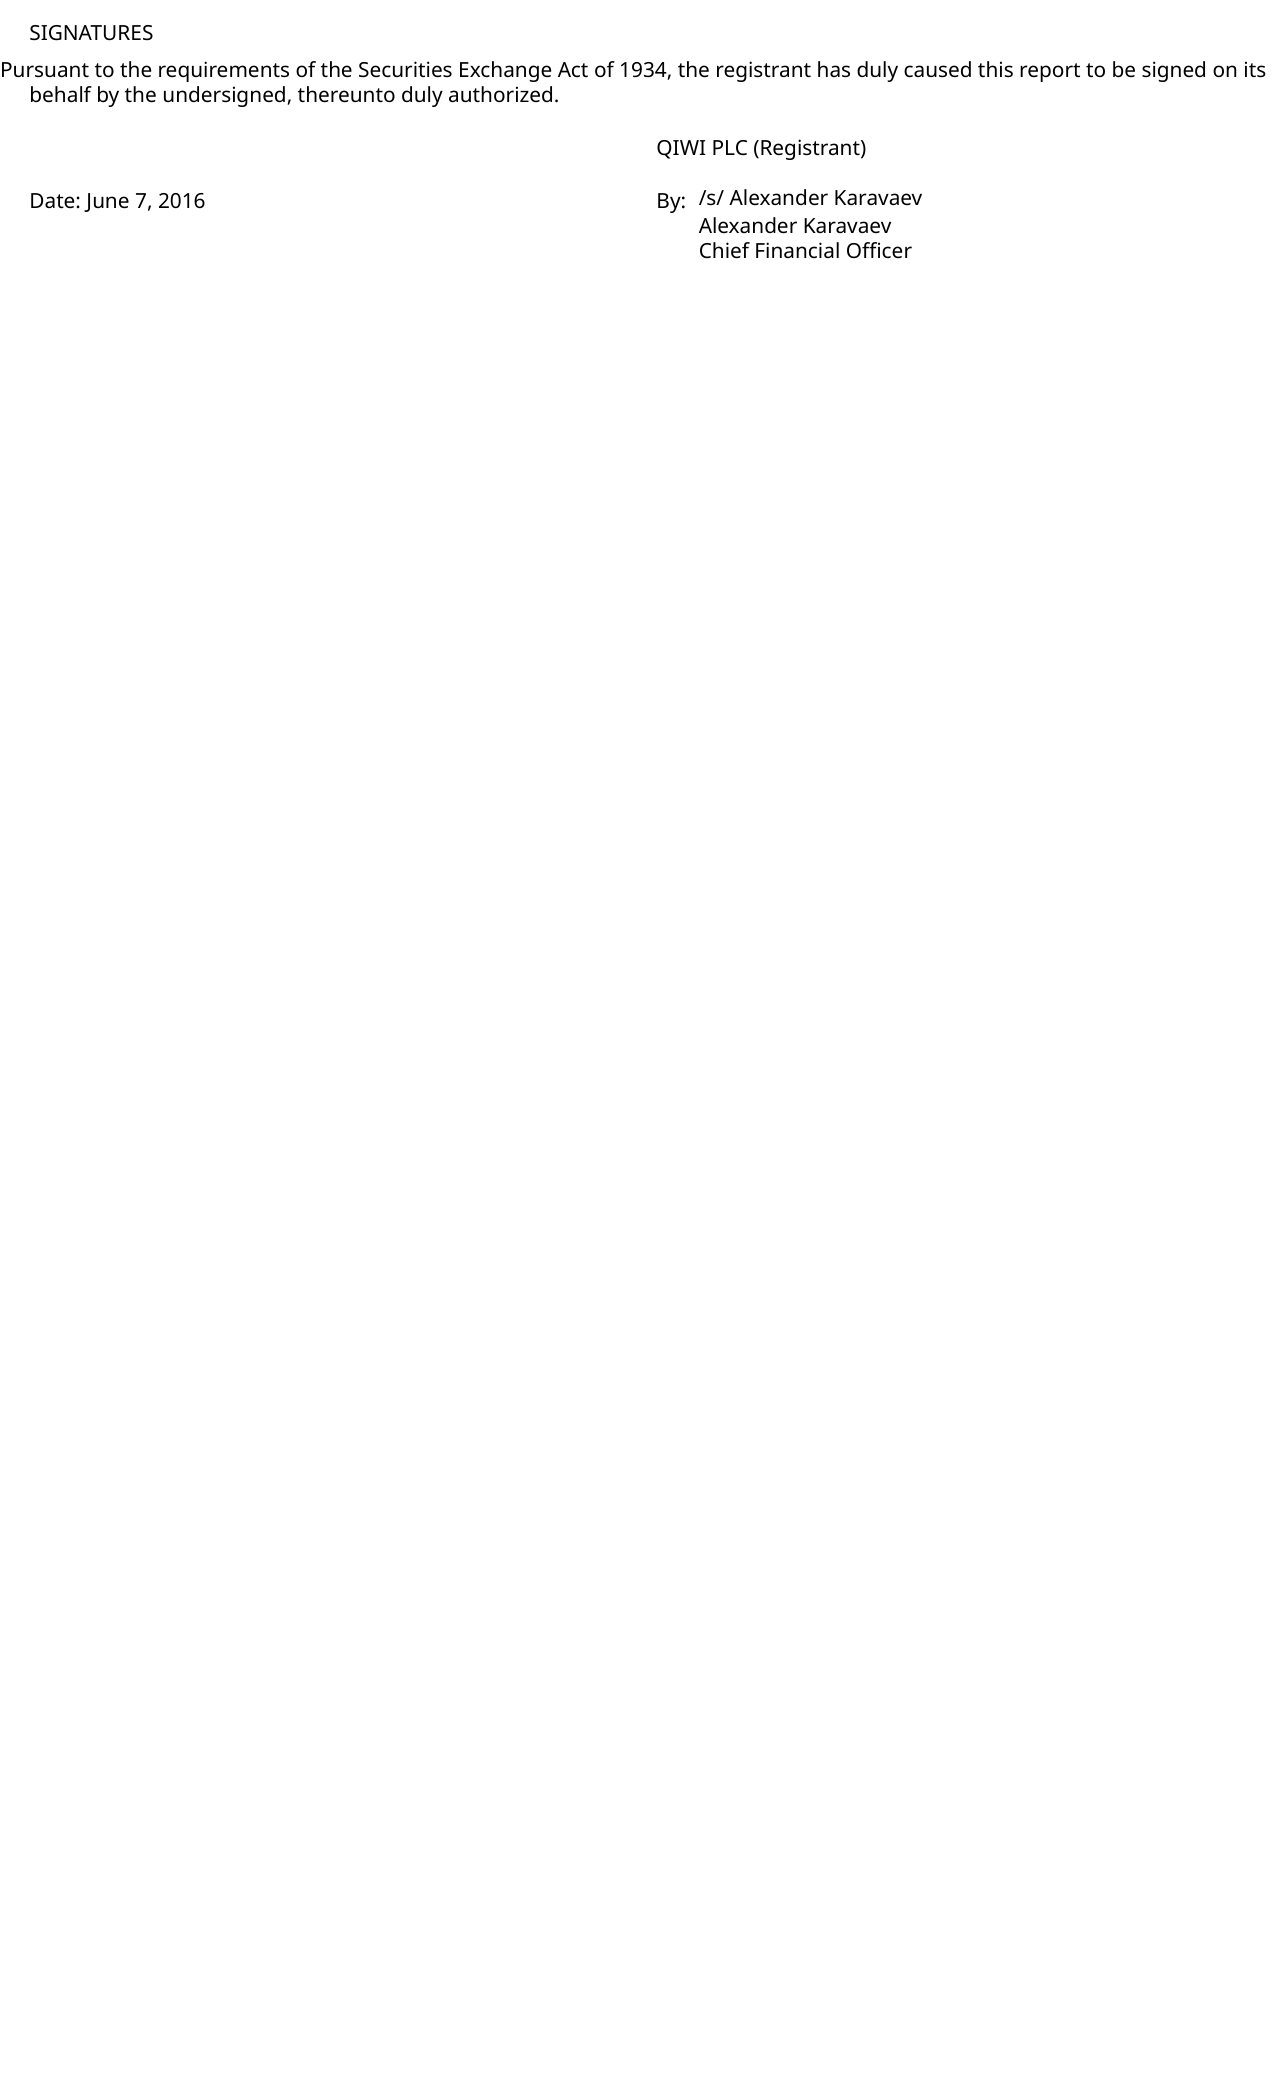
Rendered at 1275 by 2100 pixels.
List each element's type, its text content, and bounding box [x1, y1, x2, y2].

text QIWI PLC (Registrant) [656, 137, 917, 160]
text Pursuant to the requirements of the Securities Exchange Act of 1934, the registrant has duly caused this report to be signed on its [0, 59, 1275, 82]
text /s/ Alexander Karavaev [698, 187, 959, 210]
text Chief Financial Officer [698, 241, 956, 264]
text Date: June 7, 2016 [29, 190, 242, 213]
text By: [656, 190, 725, 213]
text SIGNATURES [29, 22, 215, 45]
text behalf by the undersigned, thereunto duly authorized. [29, 84, 589, 107]
text Alexander Karavaev [698, 216, 930, 239]
